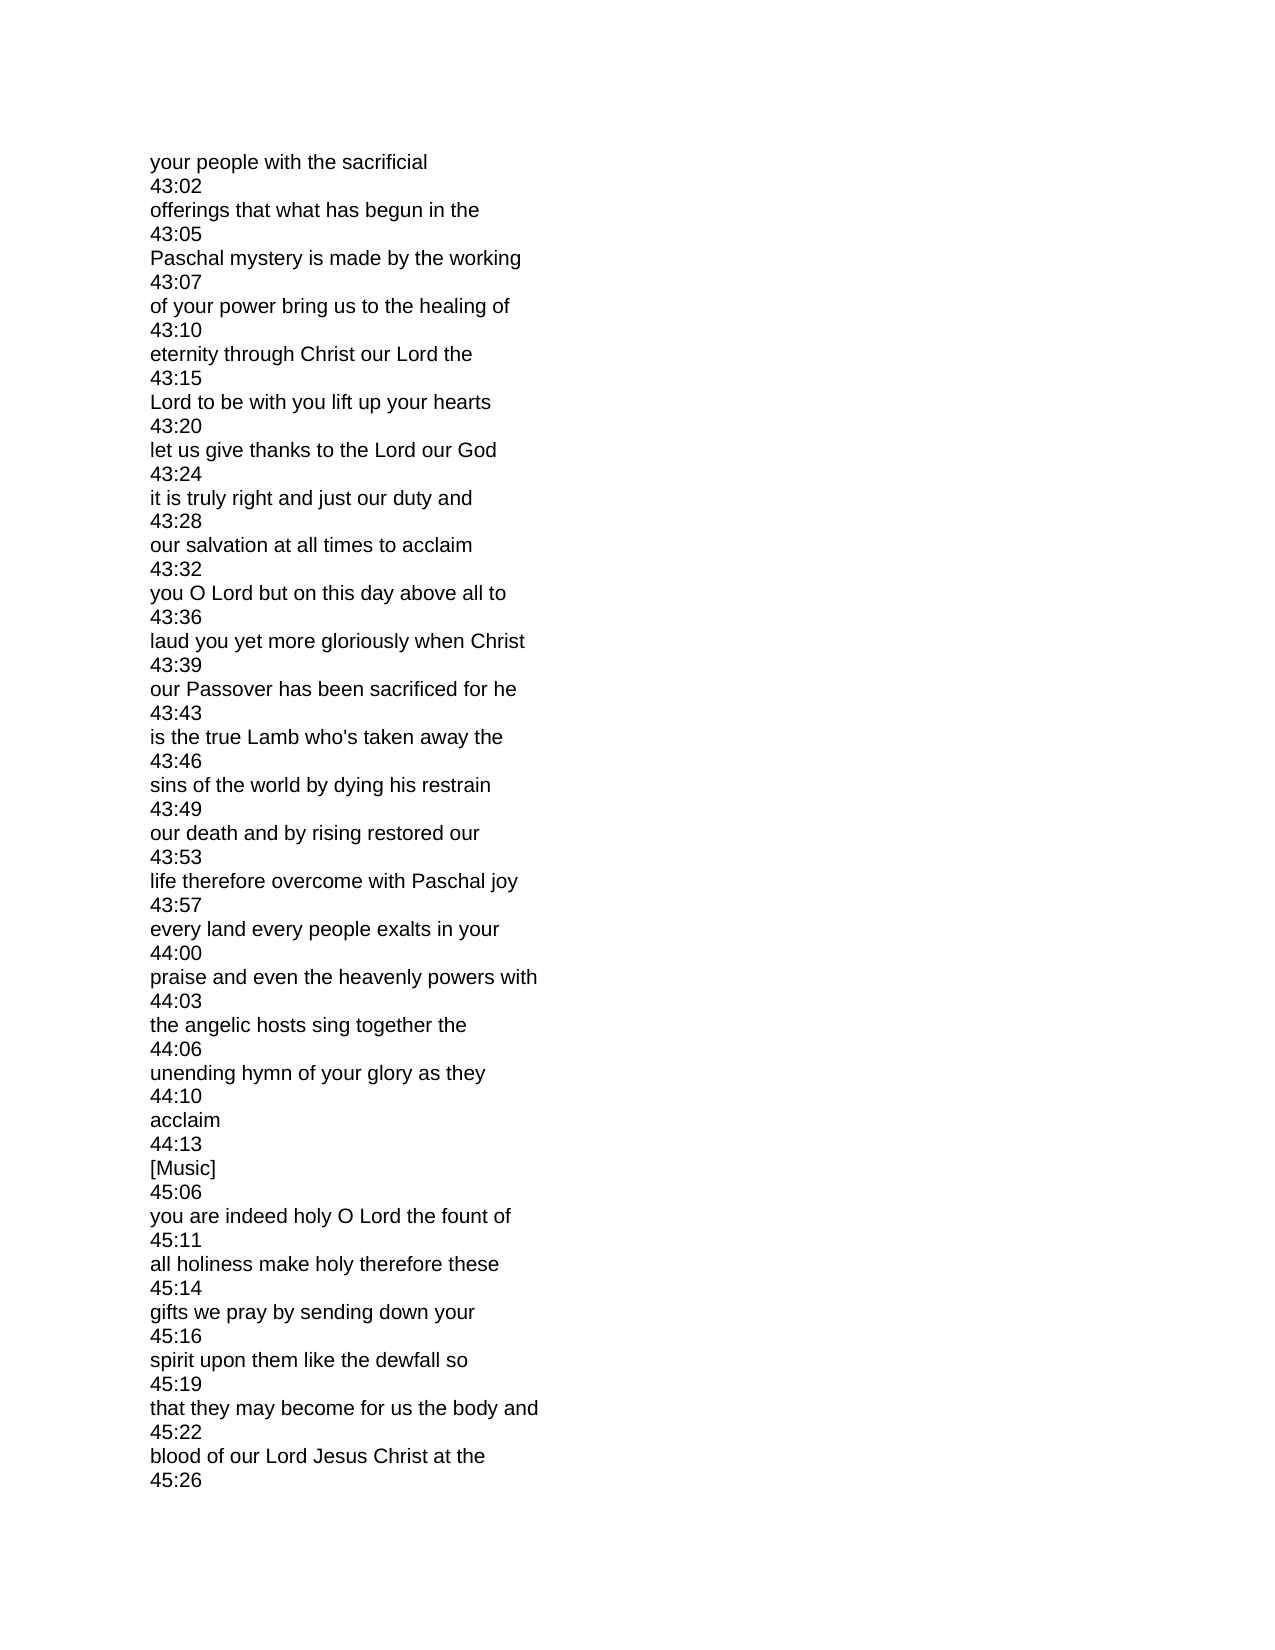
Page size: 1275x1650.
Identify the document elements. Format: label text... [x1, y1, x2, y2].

text 45:26 [150, 1468, 1125, 1492]
text laud you yet more gloriously when Christ [150, 629, 1125, 653]
text 43:28 [150, 509, 1125, 533]
text blood of our Lord Jesus Christ at the [150, 1444, 1125, 1468]
text you are indeed holy O Lord the fount of [150, 1204, 1125, 1228]
text acclaim [150, 1108, 1125, 1132]
text Paschal mystery is made by the working [150, 246, 1125, 270]
text 43:36 [150, 605, 1125, 629]
text gifts we pray by sending down your [150, 1300, 1125, 1324]
text 45:22 [150, 1420, 1125, 1444]
text 43:02 [150, 174, 1125, 198]
text 45:16 [150, 1324, 1125, 1348]
text you O Lord but on this day above all to [150, 581, 1125, 605]
text 43:49 [150, 797, 1125, 821]
text 45:11 [150, 1228, 1125, 1252]
text it is truly right and just our duty and [150, 485, 1125, 509]
text let us give thanks to the Lord our God [150, 437, 1125, 461]
text eternity through Christ our Lord the [150, 342, 1125, 366]
text our salvation at all times to acclaim [150, 533, 1125, 557]
text 43:20 [150, 413, 1125, 437]
text your people with the sacrificial [150, 150, 1125, 174]
text [Music] [150, 1156, 1125, 1180]
text 43:57 [150, 893, 1125, 917]
text 44:06 [150, 1036, 1125, 1060]
text 43:07 [150, 270, 1125, 294]
text sins of the world by dying his restrain [150, 773, 1125, 797]
text 44:03 [150, 988, 1125, 1012]
text 43:39 [150, 653, 1125, 677]
text offerings that what has begun in the [150, 198, 1125, 222]
text 44:13 [150, 1132, 1125, 1156]
text 44:10 [150, 1084, 1125, 1108]
text 45:06 [150, 1180, 1125, 1204]
text all holiness make holy therefore these [150, 1252, 1125, 1276]
text our Passover has been sacrificed for he [150, 677, 1125, 701]
text Lord to be with you lift up your hearts [150, 389, 1125, 413]
text 43:46 [150, 749, 1125, 773]
text 43:43 [150, 701, 1125, 725]
text is the true Lamb who's taken away the [150, 725, 1125, 749]
text 43:05 [150, 222, 1125, 246]
text 45:19 [150, 1372, 1125, 1396]
text 43:10 [150, 318, 1125, 342]
text 45:14 [150, 1276, 1125, 1300]
text 43:24 [150, 461, 1125, 485]
text 43:32 [150, 557, 1125, 581]
text 43:15 [150, 366, 1125, 389]
text of your power bring us to the healing of [150, 294, 1125, 318]
text life therefore overcome with Paschal joy [150, 869, 1125, 893]
text praise and even the heavenly powers with [150, 964, 1125, 988]
text spirit upon them like the dewfall so [150, 1348, 1125, 1372]
text the angelic hosts sing together the [150, 1012, 1125, 1036]
text that they may become for us the body and [150, 1396, 1125, 1420]
text 43:53 [150, 845, 1125, 869]
text our death and by rising restored our [150, 821, 1125, 845]
text 44:00 [150, 941, 1125, 964]
text unending hymn of your glory as they [150, 1060, 1125, 1084]
text every land every people exalts in your [150, 917, 1125, 941]
